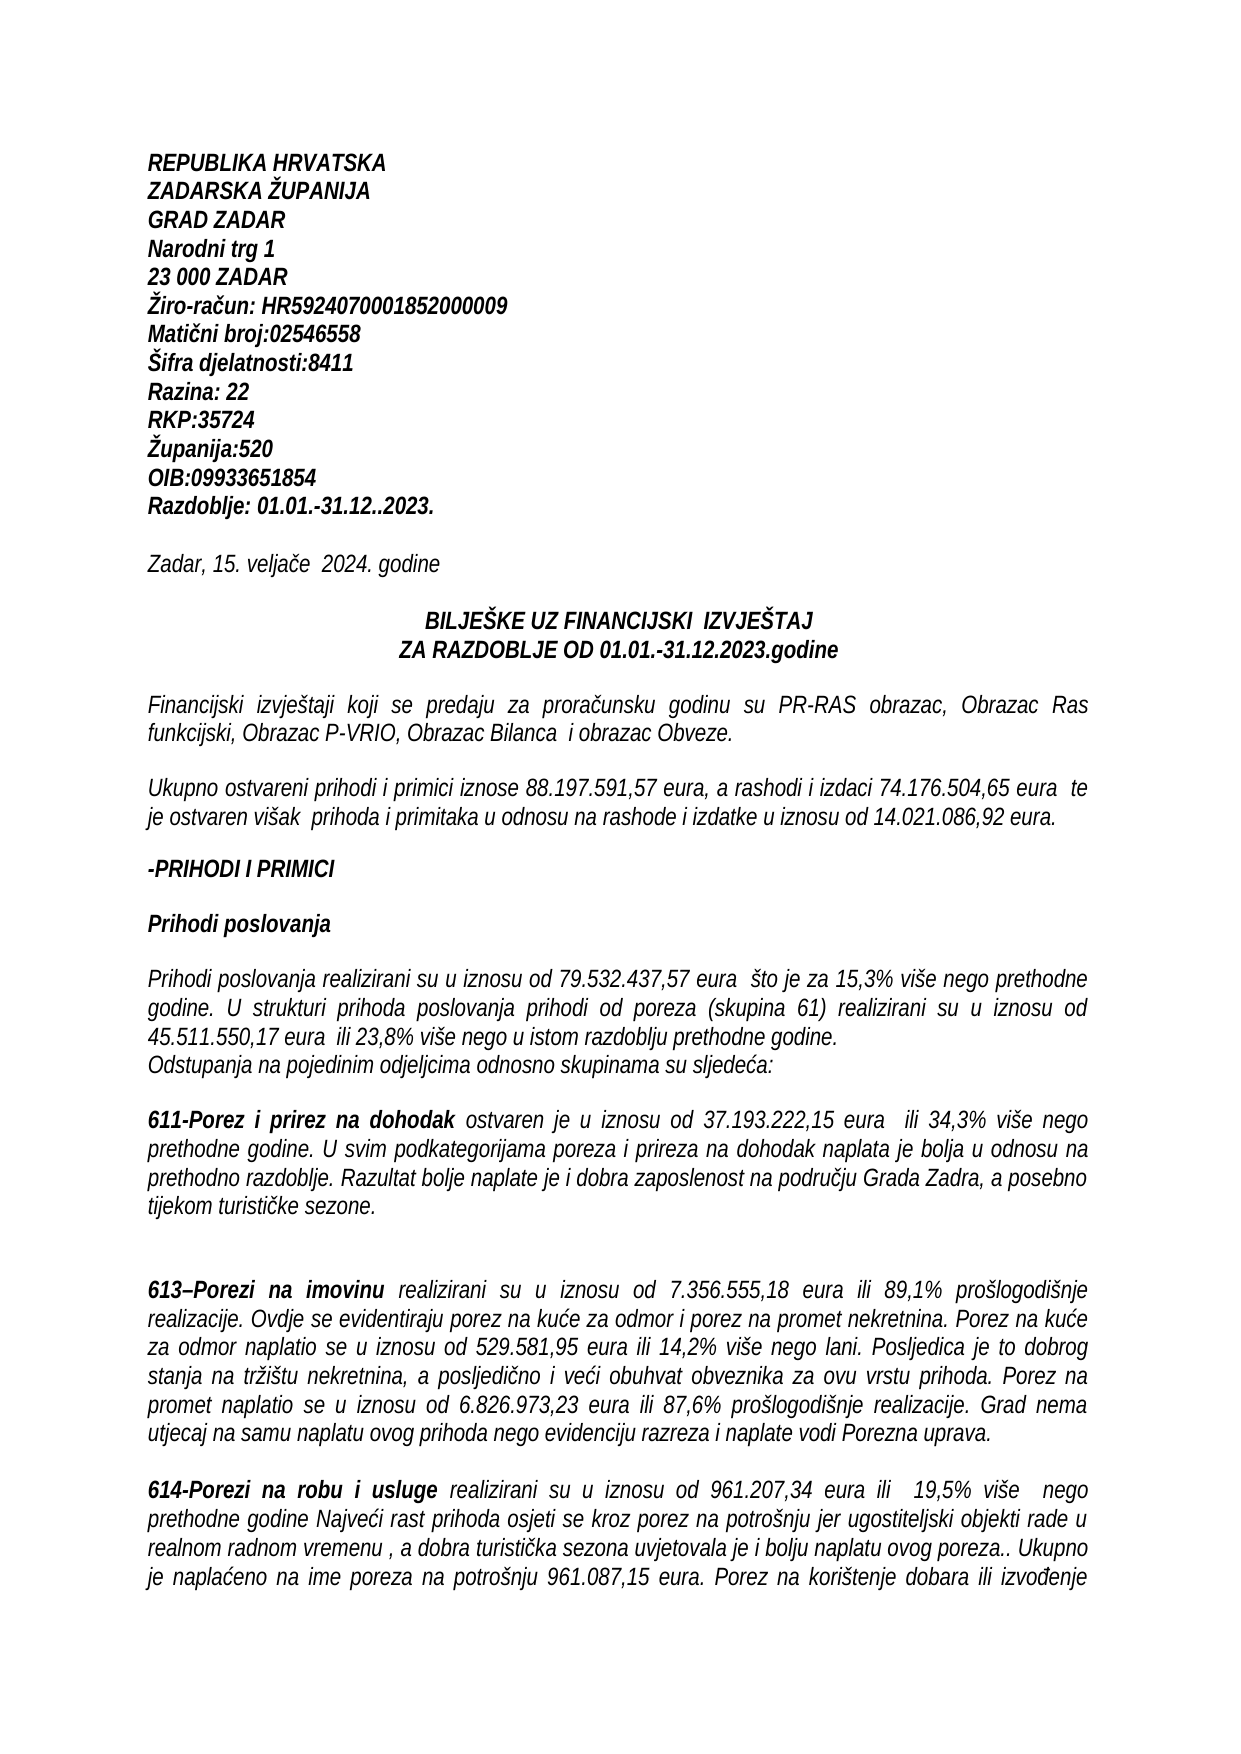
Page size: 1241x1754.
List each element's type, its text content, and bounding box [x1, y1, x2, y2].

text Županija:520 [148, 434, 1093, 463]
text Žiro-račun: HR5924070001852000009 [148, 291, 1093, 319]
text BILJEŠKE UZ FINANCIJSKI IZVJEŠTAJ [148, 606, 1093, 634]
text ZADARSKA ŽUPANIJA [148, 176, 1093, 205]
text Matični broj:02546558 [148, 319, 1093, 348]
text -PRIHODI I PRIMICI [148, 854, 1093, 883]
text RKP:35724 [148, 405, 1093, 434]
text Prihodi poslovanja [148, 909, 1093, 938]
text Razdoblje: 01.01.-31.12..2023. [148, 491, 1093, 520]
text Odstupanja na pojedinim odjeljcima odnosno skupinama su sljedeća: [148, 1050, 1093, 1079]
text OIB:09933651854 [148, 463, 1093, 491]
text 23 000 ZADAR [148, 262, 1093, 291]
text 611-Porez i prirez na dohodak ostvaren je u iznosu od 37.193.222,15 eura ili 34,3% više nego prethodne godine. U svim podkategorijama poreza i prireza na dohodak naplata je bolja u odnosu na prethodno razdoblje. Razultat bolje naplate je i dobra zaposlenost na području Grada Zadra, a posebno tijekom turističke sezone. [148, 1105, 1093, 1220]
text Financijski izvještaji koji se predaju za proračunsku godinu su PR-RAS obrazac, Obrazac Ras funkcijski, Obrazac P-VRIO, Obrazac Bilanca i obrazac Obveze. [148, 689, 1093, 747]
text Narodni trg 1 [148, 233, 1093, 262]
text Razina: 22 [148, 377, 1093, 405]
text ZA RAZDOBLJE OD 01.01.-31.12.2023.godine [148, 634, 1093, 663]
text 613–Porezi na imovinu realizirani su u iznosu od 7.356.555,18 eura ili 89,1% prošlogodišnje realizacije. Ovdje se evidentiraju porez na kuće za odmor i porez na promet nekretnina. Porez na kuće za odmor naplatio se u iznosu od 529.581,95 eura ili 14,2% više nego lani. Posljedica je to dobrog stanja na tržištu nekretnina, a posljedično i veći obuhvat obveznika za ovu vrstu prihoda. Porez na promet naplatio se u iznosu od 6.826.973,23 eura ili 87,6% prošlogodišnje realizacije. Grad nema utjecaj na samu naplatu ovog prihoda nego evidenciju razreza i naplate vodi Porezna uprava. [148, 1275, 1093, 1447]
text Zadar, 15. veljače 2024. godine [148, 549, 1093, 577]
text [148, 1476, 1093, 1590]
text GRAD ZADAR [148, 205, 1093, 233]
text REPUBLIKA HRVATSKA [148, 148, 1093, 176]
text Prihodi poslovanja realizirani su u iznosu od 79.532.437,57 eura što je za 15,3% više nego prethodne godine. U strukturi prihoda poslovanja prihodi od poreza (skupina 61) realizirani su u iznosu od 45.511.550,17 eura ili 23,8% više nego u istom razdoblju prethodne godine. [148, 964, 1093, 1050]
text Ukupno ostvareni prihodi i primici iznose 88.197.591,57 eura, a rashodi i izdaci 74.176.504,65 eura te je ostvaren višak prihoda i primitaka u odnosu na rashode i izdatke u iznosu od 14.021.086,92 eura. [148, 773, 1093, 831]
text Šifra djelatnosti:8411 [148, 348, 1093, 377]
